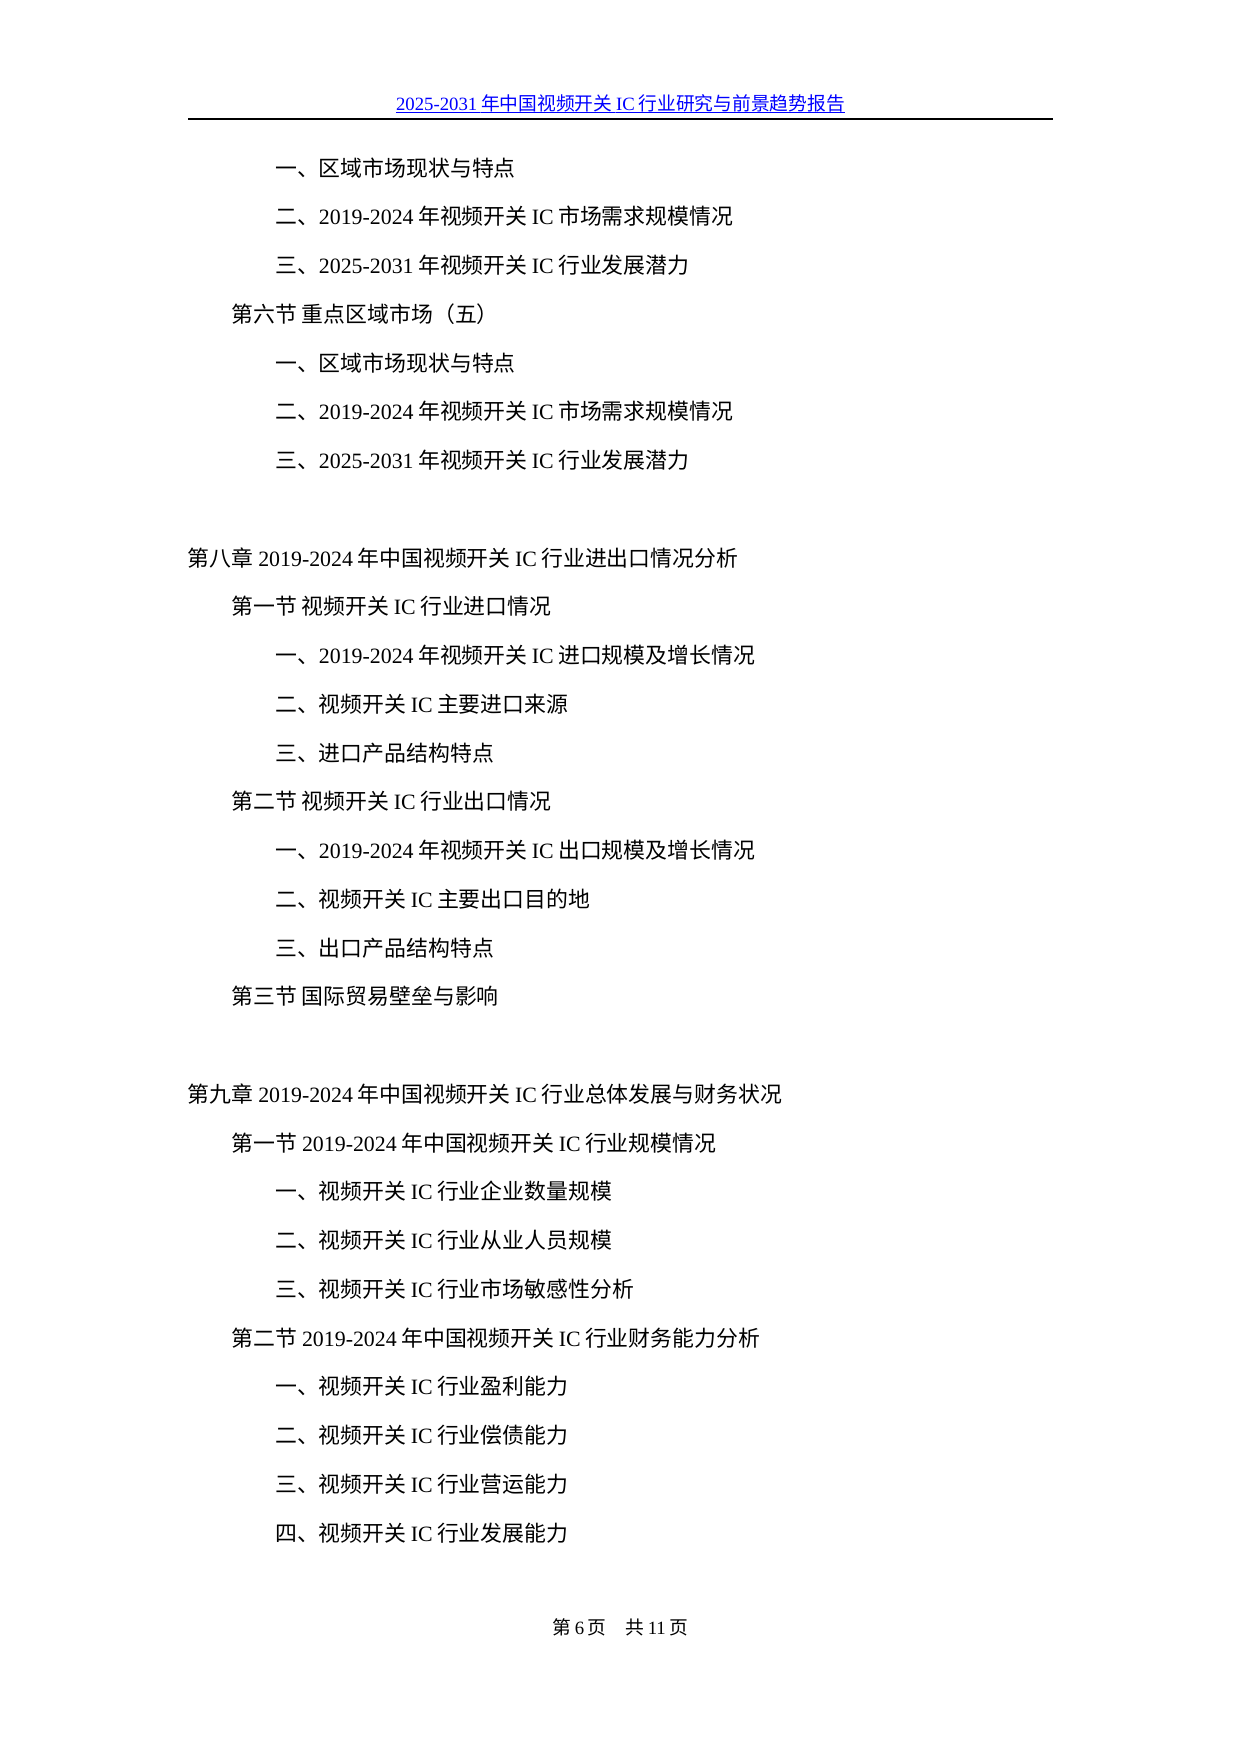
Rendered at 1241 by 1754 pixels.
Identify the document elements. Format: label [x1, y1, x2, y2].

text [187, 150, 1053, 1548]
